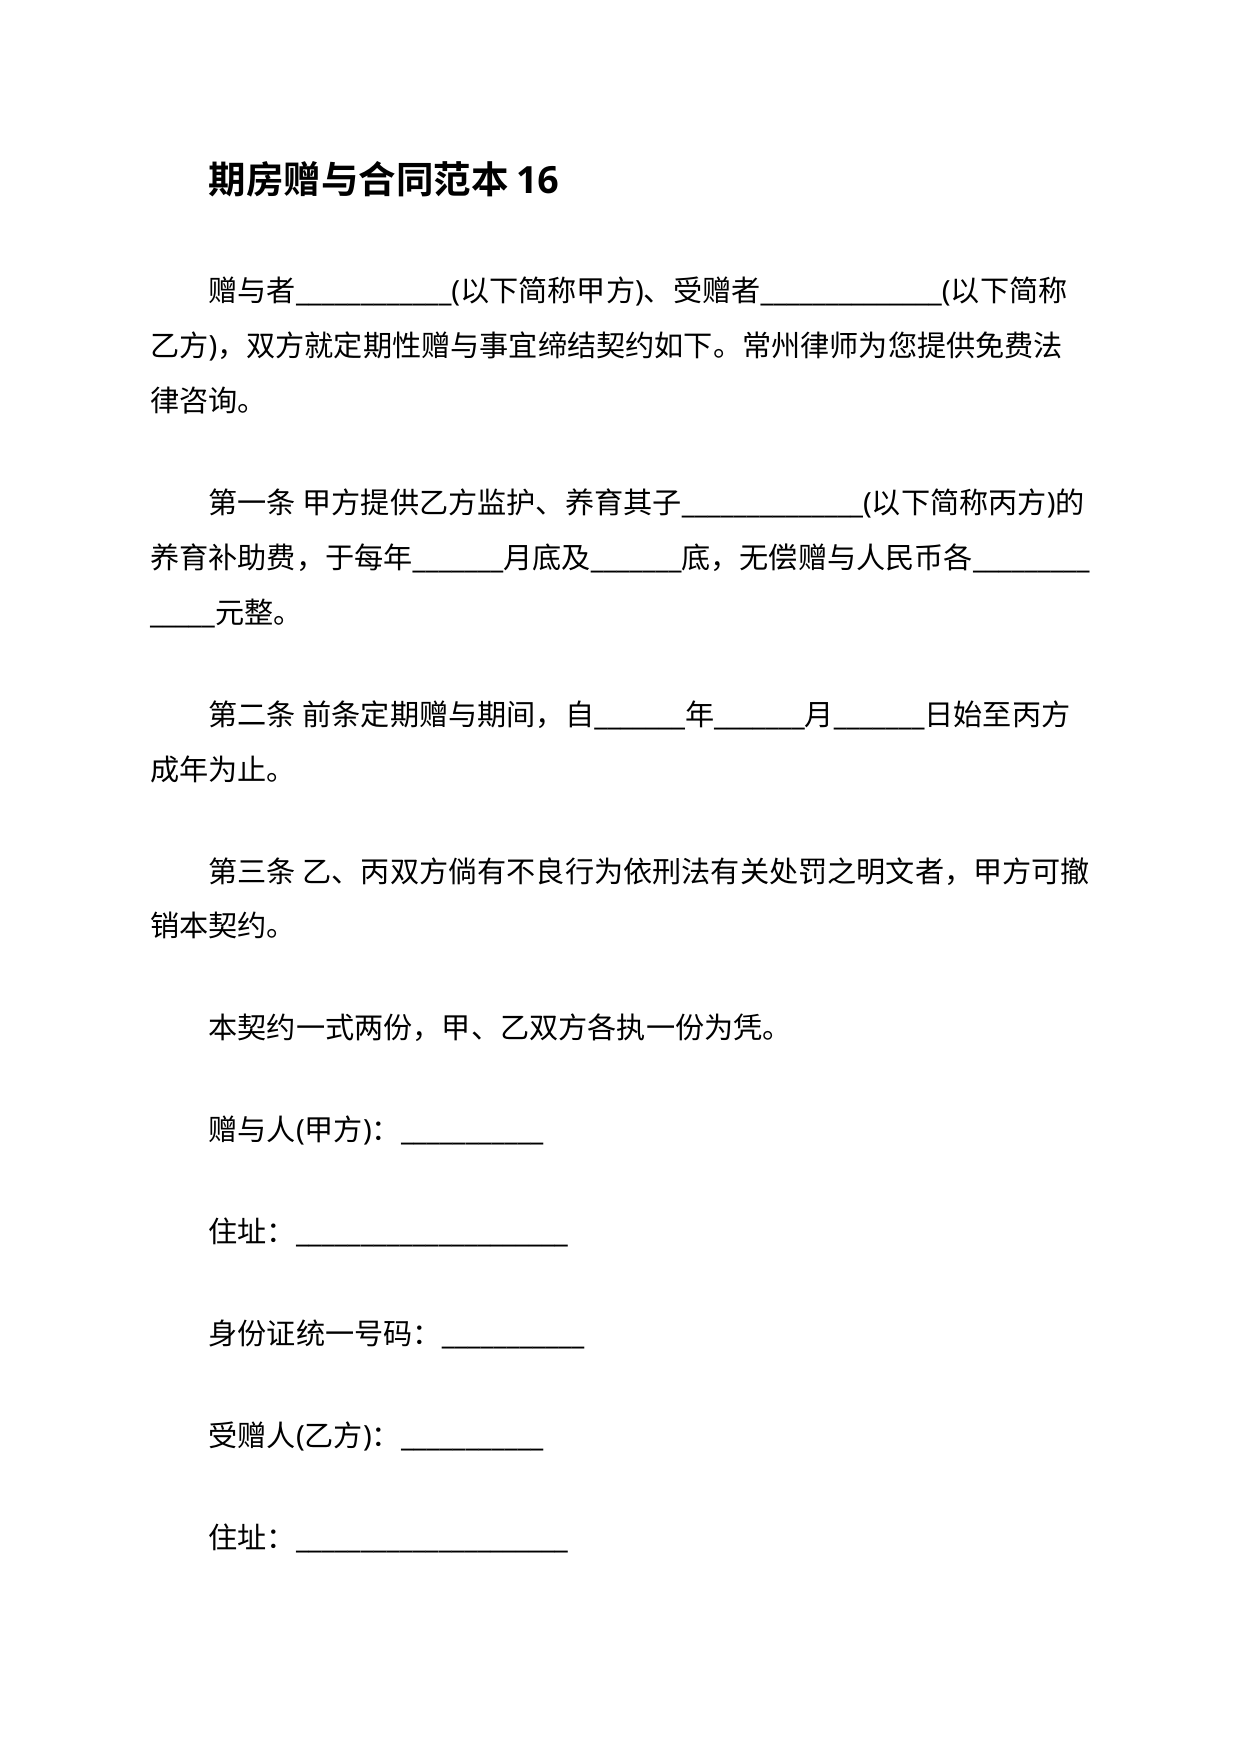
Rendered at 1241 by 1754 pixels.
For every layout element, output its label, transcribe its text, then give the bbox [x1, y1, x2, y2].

text 赠与人(甲方)：___________ [150, 1107, 1090, 1149]
text 第二条 前条定期赠与期间，自_______年_______月_______日始至丙方成年为止。 [150, 691, 1090, 789]
text 期房赠与合同范本16 [150, 150, 1090, 204]
text 赠与者____________(以下简称甲方)、受赠者______________(以下简称乙方)，双方就定期性赠与事宜缔结契约如下。常州律师为您提供免费法律咨询。 [150, 268, 1090, 420]
text 受赠人(乙方)：___________ [150, 1412, 1090, 1455]
text 身份证统一号码：___________ [150, 1311, 1090, 1353]
text 本契约一式两份，甲、乙双方各执一份为凭。 [150, 1005, 1090, 1047]
text 第一条 甲方提供乙方监护、养育其子______________(以下简称丙方)的养育补助费，于每年_______月底及_______底，无偿赠与人民币各______________元整。 [150, 479, 1090, 632]
text 第三条 乙、丙双方倘有不良行为依刑法有关处罚之明文者，甲方可撤销本契约。 [150, 848, 1090, 945]
text 住址：_____________________ [150, 1208, 1090, 1251]
text 住址：_____________________ [150, 1514, 1090, 1557]
